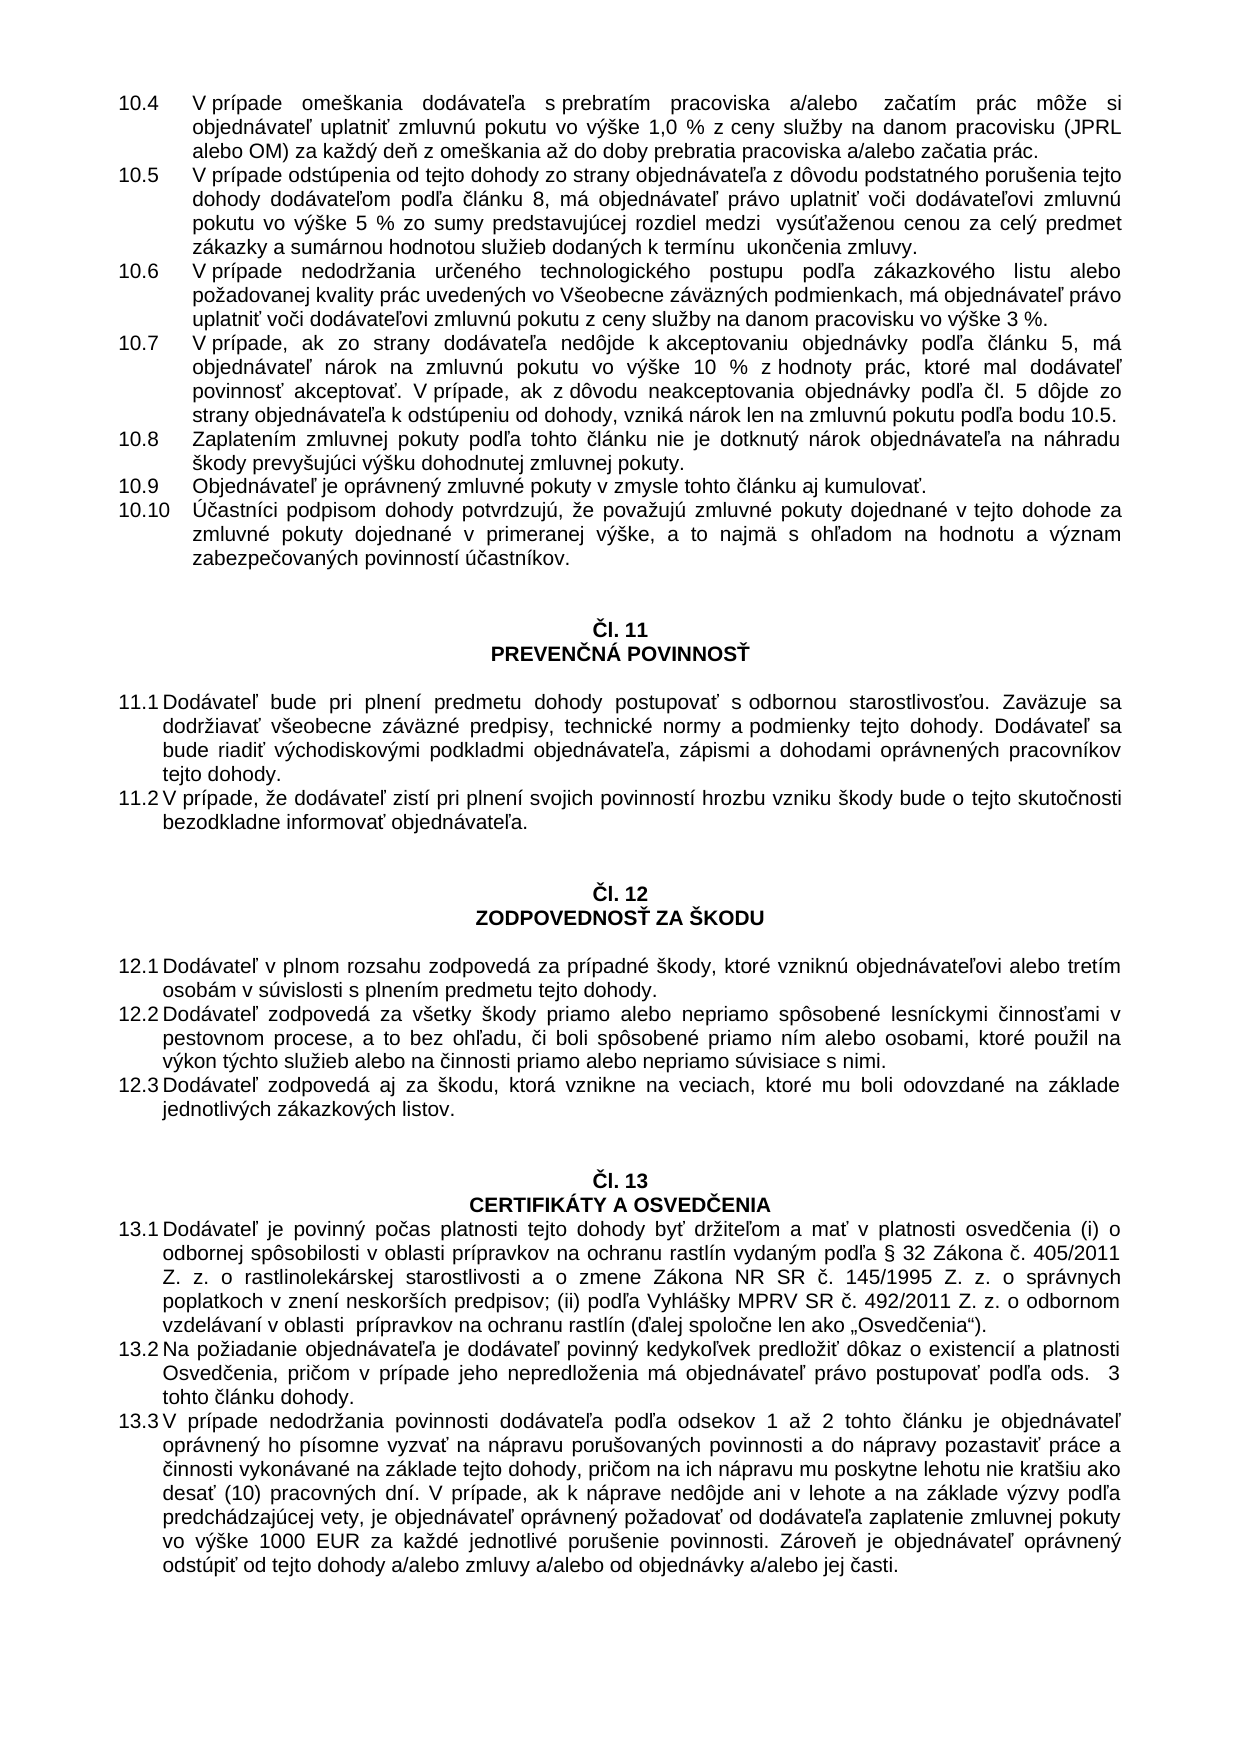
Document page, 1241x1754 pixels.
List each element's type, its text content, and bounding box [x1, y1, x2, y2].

list Dodávateľ je povinný počas platnosti tejto dohody byť držiteľom a mať v platnosti osvedčenia (i) o odbornej spôsobilosti v oblasti prípravkov na ochranu rastlín vydaným podľa § 32 Zákona č. 405/2011 Z. z. o rastlinolekárskej starostlivosti a o zmene Zákona NR SR č. 145/1995 Z. z. o správnych poplatkoch v znení neskorších predpisov; (ii) podľa Vyhlášky MPRV SR č. 492/2011 Z. z. o odbornom vzdelávaní v oblasti prípravkov na ochranu rastlín (ďalej spoločne len ako „Osvedčenia“). [118, 1217, 1122, 1337]
list Dodávateľ zodpovedá za všetky škody priamo alebo nepriamo spôsobené lesníckymi činnosťami v pestovnom procese, a to bez ohľadu, či boli spôsobené priamo ním alebo osobami, ktoré použil na výkon týchto služieb alebo na činnosti priamo alebo nepriamo súvisiace s nimi. [118, 1001, 1122, 1073]
list V prípade, ak zo strany dodávateľa nedôjde k akceptovaniu objednávky podľa článku 5, má objednávateľ nárok na zmluvnú pokutu vo výške 10 % z hodnoty prác, ktoré mal dodávateľ povinnosť akceptovať. V prípade, ak z dôvodu neakceptovania objednávky podľa čl. 5 dôjde zo strany objednávateľa k odstúpeniu od dohody, vzniká nárok len na zmluvnú pokutu podľa bodu 10.5. [118, 331, 1122, 426]
list Na požiadanie objednávateľa je dodávateľ povinný kedykoľvek predložiť dôkaz o existencií a platnosti Osvedčenia, pričom v prípade jeho nepredloženia má objednávateľ právo postupovať podľa ods. 3 tohto článku dohody. [118, 1337, 1122, 1409]
list V prípade nedodržania povinnosti dodávateľa podľa odsekov 1 až 2 tohto článku je objednávateľ oprávnený ho písomne vyzvať na nápravu porušovaných povinnosti a do nápravy pozastaviť práce a činnosti vykonávané na základe tejto dohody, pričom na ich nápravu mu poskytne lehotu nie kratšiu ako desať (10) pracovných dní. V prípade, ak k náprave nedôjde ani v lehote a na základe výzvy podľa predchádzajúcej vety, je objednávateľ oprávnený požadovať od dodávateľa zaplatenie zmluvnej pokuty vo výške 1000 EUR za každé jednotlivé porušenie povinnosti. Zároveň je objednávateľ oprávnený odstúpiť od tejto dohody a/alebo zmluvy a/alebo od objednávky a/alebo jej časti. [118, 1409, 1122, 1576]
list V prípade omeškania dodávateľa s prebratím pracoviska a/alebo začatím prác môže si objednávateľ uplatniť zmluvnú pokutu vo výške 1,0 % z ceny služby na danom pracovisku (JPRL alebo OM) za každý deň z omeškania až do doby prebratia pracoviska a/alebo začatia prác. [118, 91, 1122, 163]
list Zaplatením zmluvnej pokuty podľa tohto článku nie je dotknutý nárok objednávateľa na náhradu škody prevyšujúci výšku dohodnutej zmluvnej pokuty. [118, 426, 1122, 474]
text CERTIFIKÁTY A OSVEDČENIA [118, 1193, 1122, 1217]
list Dodávateľ v plnom rozsahu zodpovedá za prípadné škody, ktoré vzniknú objednávateľovi alebo tretím osobám v súvislosti s plnením predmetu tejto dohody. [118, 953, 1122, 1001]
list Dodávateľ zodpovedá aj za škodu, ktorá vznikne na veciach, ktoré mu boli odovzdané na základe jednotlivých zákazkových listov. [118, 1073, 1122, 1121]
text Čl. 13 [118, 1169, 1122, 1193]
text ZODPOVEDNOSŤ ZA ŠKODU [118, 906, 1122, 929]
list Účastníci podpisom dohody potvrdzujú, že považujú zmluvné pokuty dojednané v tejto dohode za zmluvné pokuty dojednané v primeranej výške, a to najmä s ohľadom na hodnotu a význam zabezpečovaných povinností účastníkov. [118, 498, 1122, 570]
list V prípade nedodržania určeného technologického postupu podľa zákazkového listu alebo požadovanej kvality prác uvedených vo Všeobecne záväzných podmienkach, má objednávateľ právo uplatniť voči dodávateľovi zmluvnú pokutu z ceny služby na danom pracovisku vo výške 3 %. [118, 259, 1122, 331]
list Objednávateľ je oprávnený zmluvné pokuty v zmysle tohto článku aj kumulovať. [118, 474, 1122, 498]
list Dodávateľ bude pri plnení predmetu dohody postupovať s odbornou starostlivosťou. Zaväzuje sa dodržiavať všeobecne záväzné predpisy, technické normy a podmienky tejto dohody. Dodávateľ sa bude riadiť východiskovými podkladmi objednávateľa, zápismi a dohodami oprávnených pracovníkov tejto dohody. [118, 690, 1122, 786]
text Čl. 12 [118, 882, 1122, 906]
list V prípade odstúpenia od tejto dohody zo strany objednávateľa z dôvodu podstatného porušenia tejto dohody dodávateľom podľa článku 8, má objednávateľ právo uplatniť voči dodávateľovi zmluvnú pokutu vo výške 5 % zo sumy predstavujúcej rozdiel medzi vysúťaženou cenou za celý predmet zákazky a sumárnou hodnotou služieb dodaných k termínu ukončenia zmluvy. [118, 163, 1122, 259]
list V prípade, že dodávateľ zistí pri plnení svojich povinností hrozbu vzniku škody bude o tejto skutočnosti bezodkladne informovať objednávateľa. [118, 786, 1122, 834]
text Čl. 11 [118, 618, 1122, 642]
text PREVENČNÁ POVINNOSŤ [118, 642, 1122, 666]
